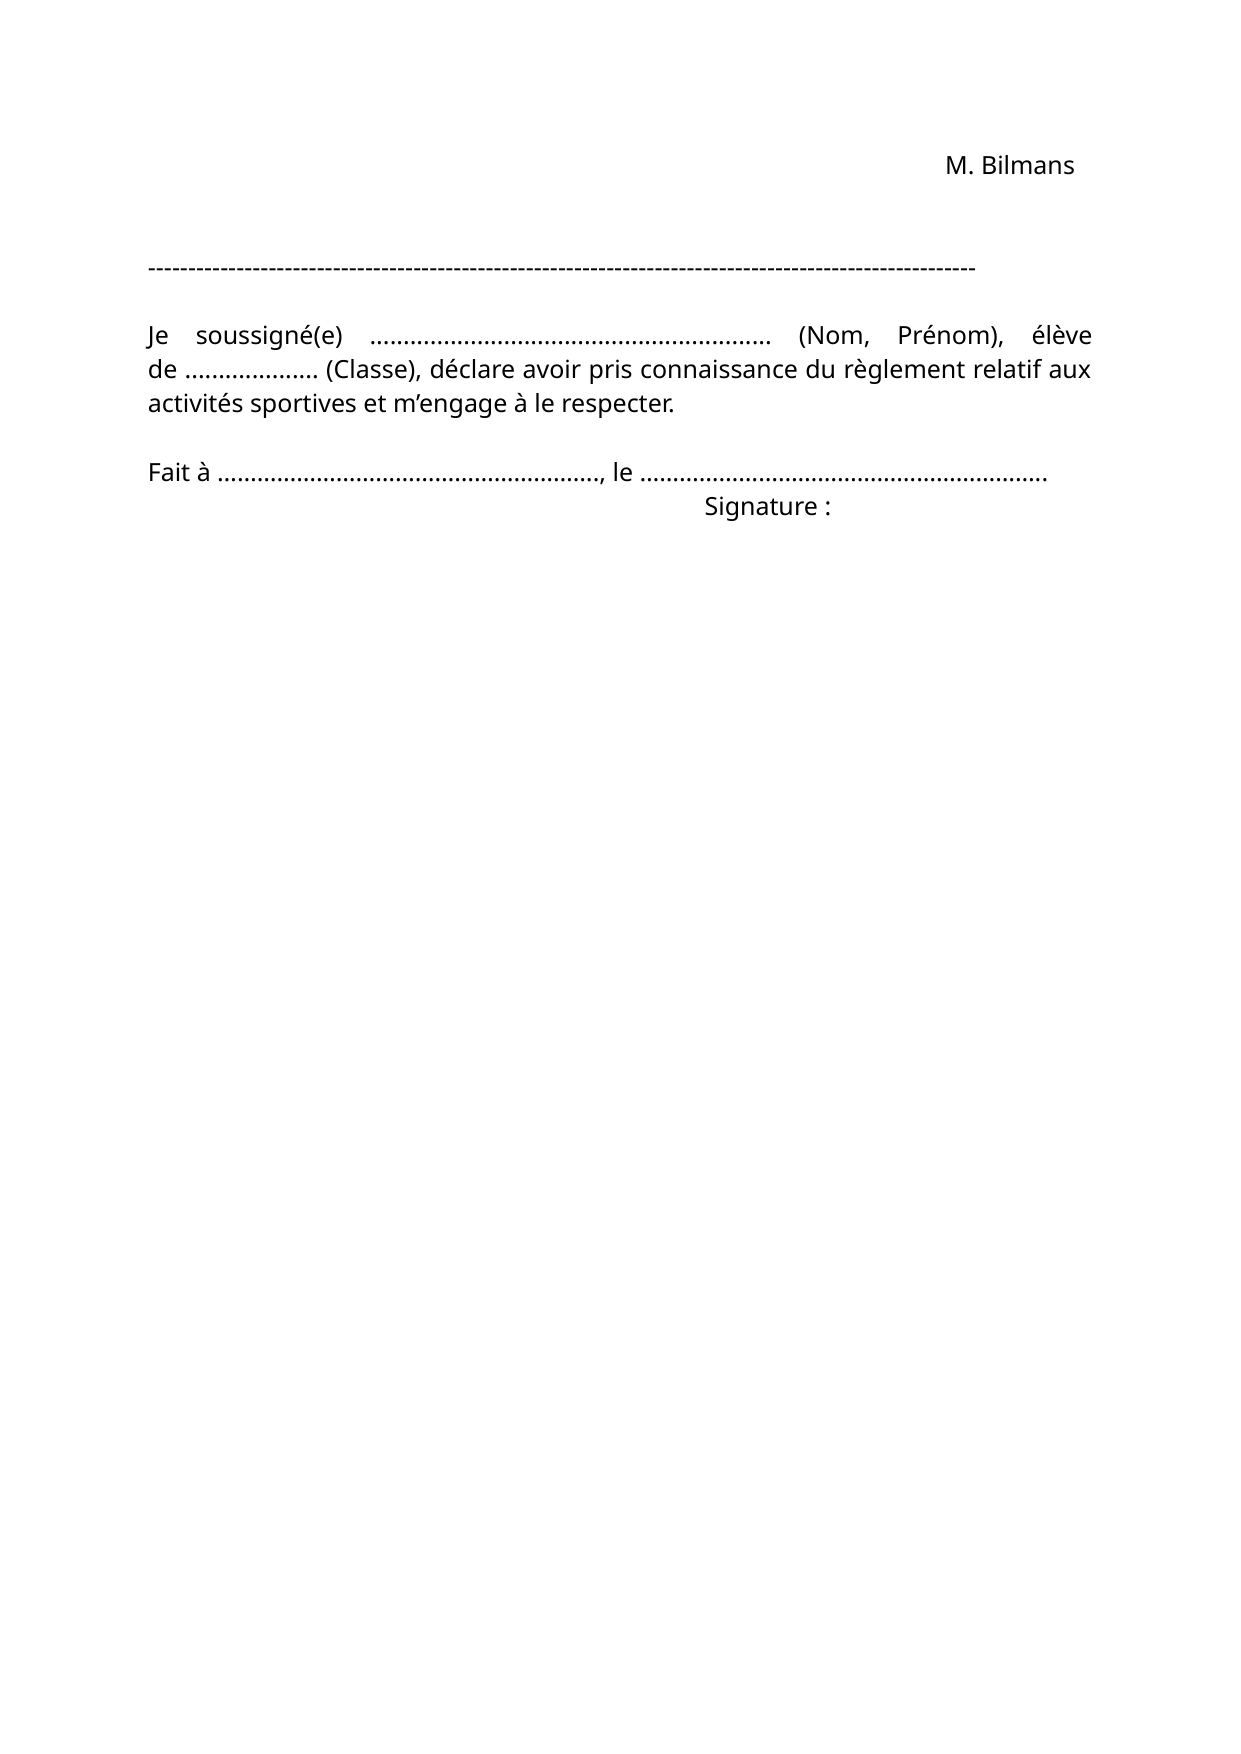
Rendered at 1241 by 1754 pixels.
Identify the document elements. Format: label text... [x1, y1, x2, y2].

text Signature : [369, 488, 1093, 522]
text Fait à …………………………………………………., le …………………………………………………….. [148, 454, 1093, 488]
text M. Bilmans [148, 148, 1093, 182]
text Je soussigné(e) ............................................................ (Nom, Prénom), élève de .................... (Classe), déclare avoir pris connaissance du règlement relatif aux activités sportives et m’engage à le respecter. [148, 318, 1093, 420]
text ------------------------------------------------------------------------------------------------------- [148, 250, 1093, 284]
